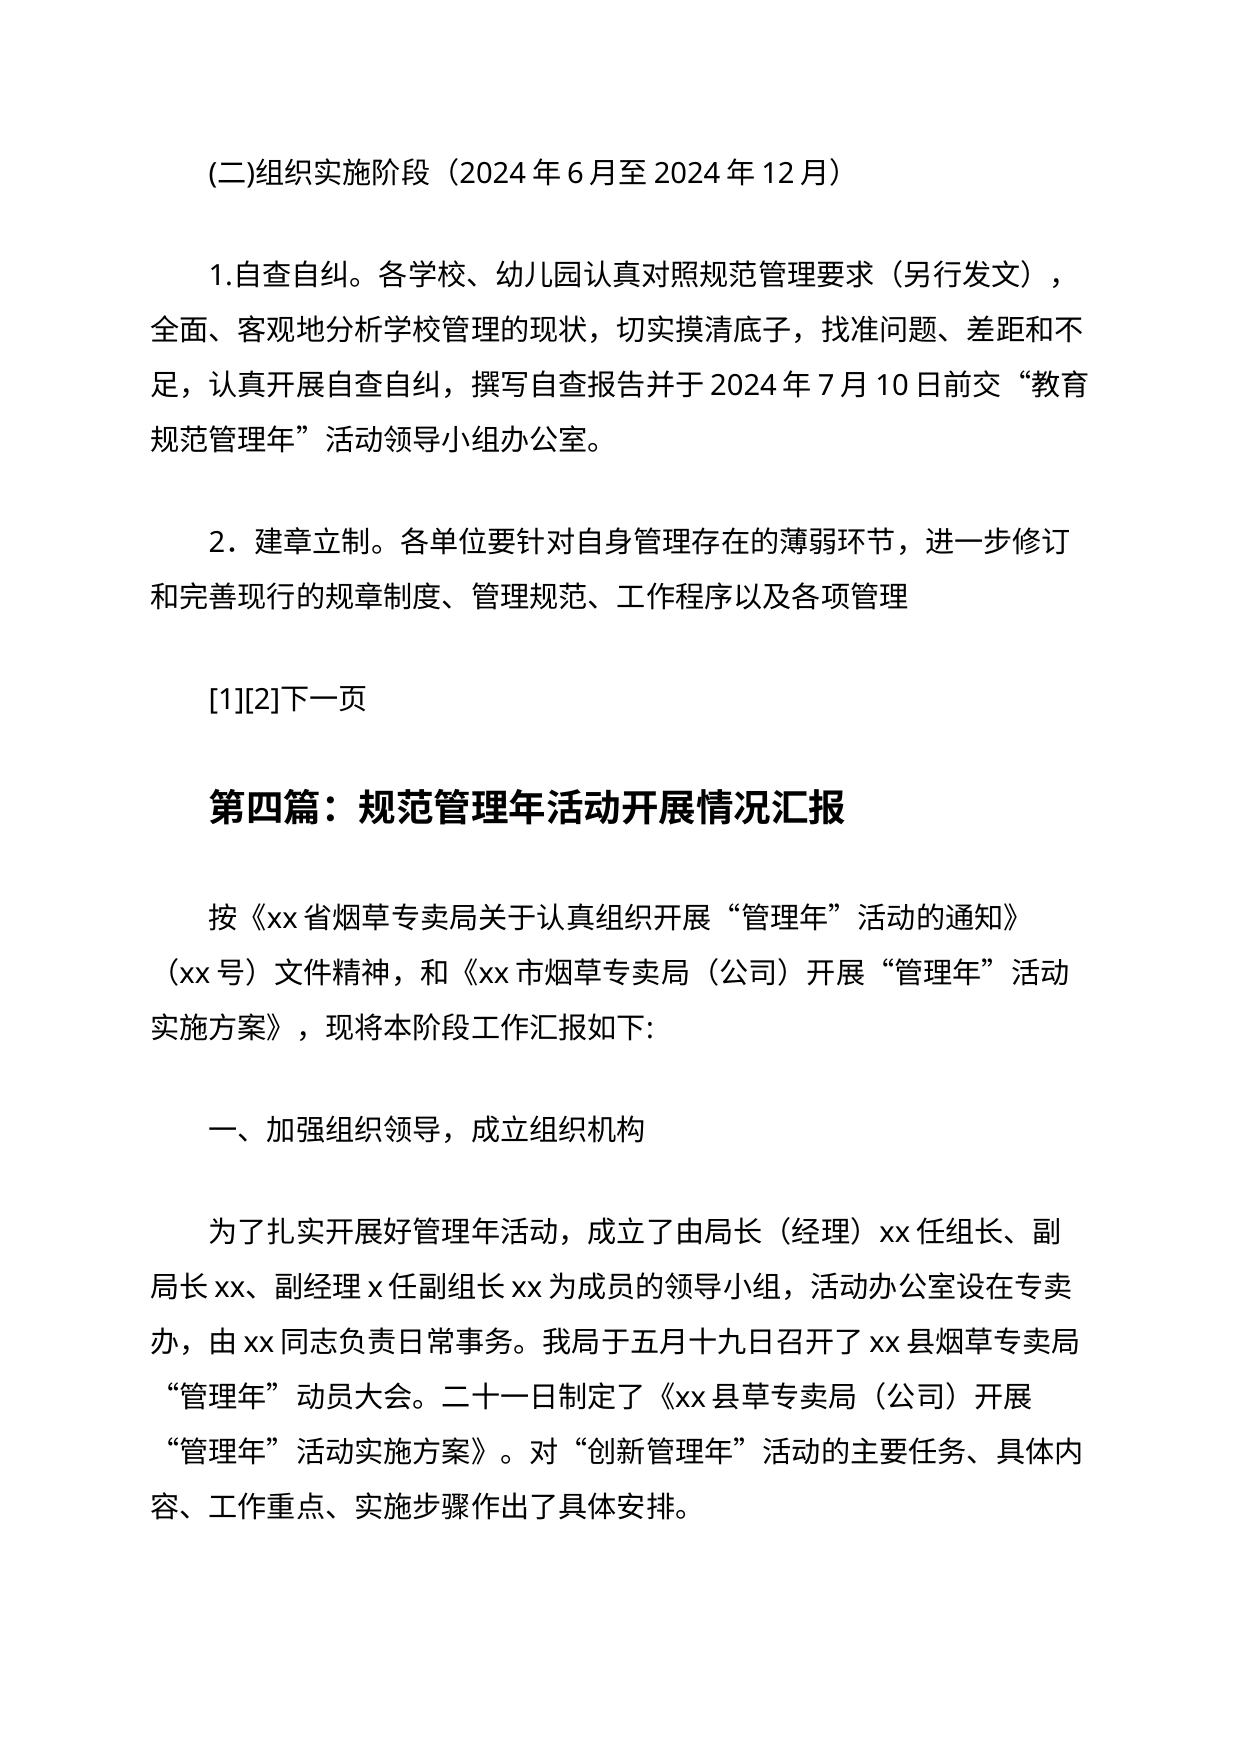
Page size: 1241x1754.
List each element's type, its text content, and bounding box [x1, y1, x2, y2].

text 为了扎实开展好管理年活动，成立了由局长（经理）xx任组长、副局长xx、副经理x任副组长xx为成员的领导小组，活动办公室设在专卖办，由xx同志负责日常事务。我局于五月十九日召开了xx县烟草专卖局“管理年”动员大会。二十一日制定了《xx县草专卖局（公司）开展“管理年”活动实施方案》。对“创新管理年”活动的主要任务、具体内容、工作重点、实施步骤作出了具体安排。 [150, 1208, 1090, 1526]
text 1.自查自纠。各学校、幼儿园认真对照规范管理要求（另行发文），全面、客观地分析学校管理的现状，切实摸清底子，找准问题、差距和不足，认真开展自查自纠，撰写自查报告并于2024年7月10日前交“教育规范管理年”活动领导小组办公室。 [150, 252, 1090, 459]
text [1][2]下一页 [150, 675, 1090, 718]
text (二)组织实施阶段（2024年6月至2024年12月） [150, 150, 1090, 192]
text 一、加强组织领导，成立组织机构 [150, 1107, 1090, 1149]
text 2．建章立制。各单位要针对自身管理存在的薄弱环节，进一步修订和完善现行的规章制度、管理规范、工作程序以及各项管理 [150, 519, 1090, 616]
text 第四篇：规范管理年活动开展情况汇报 [150, 777, 1090, 832]
text 按《xx省烟草专卖局关于认真组织开展“管理年”活动的通知》（xx号）文件精神，和《xx市烟草专卖局（公司）开展“管理年”活动实施方案》，现将本阶段工作汇报如下: [150, 895, 1090, 1047]
